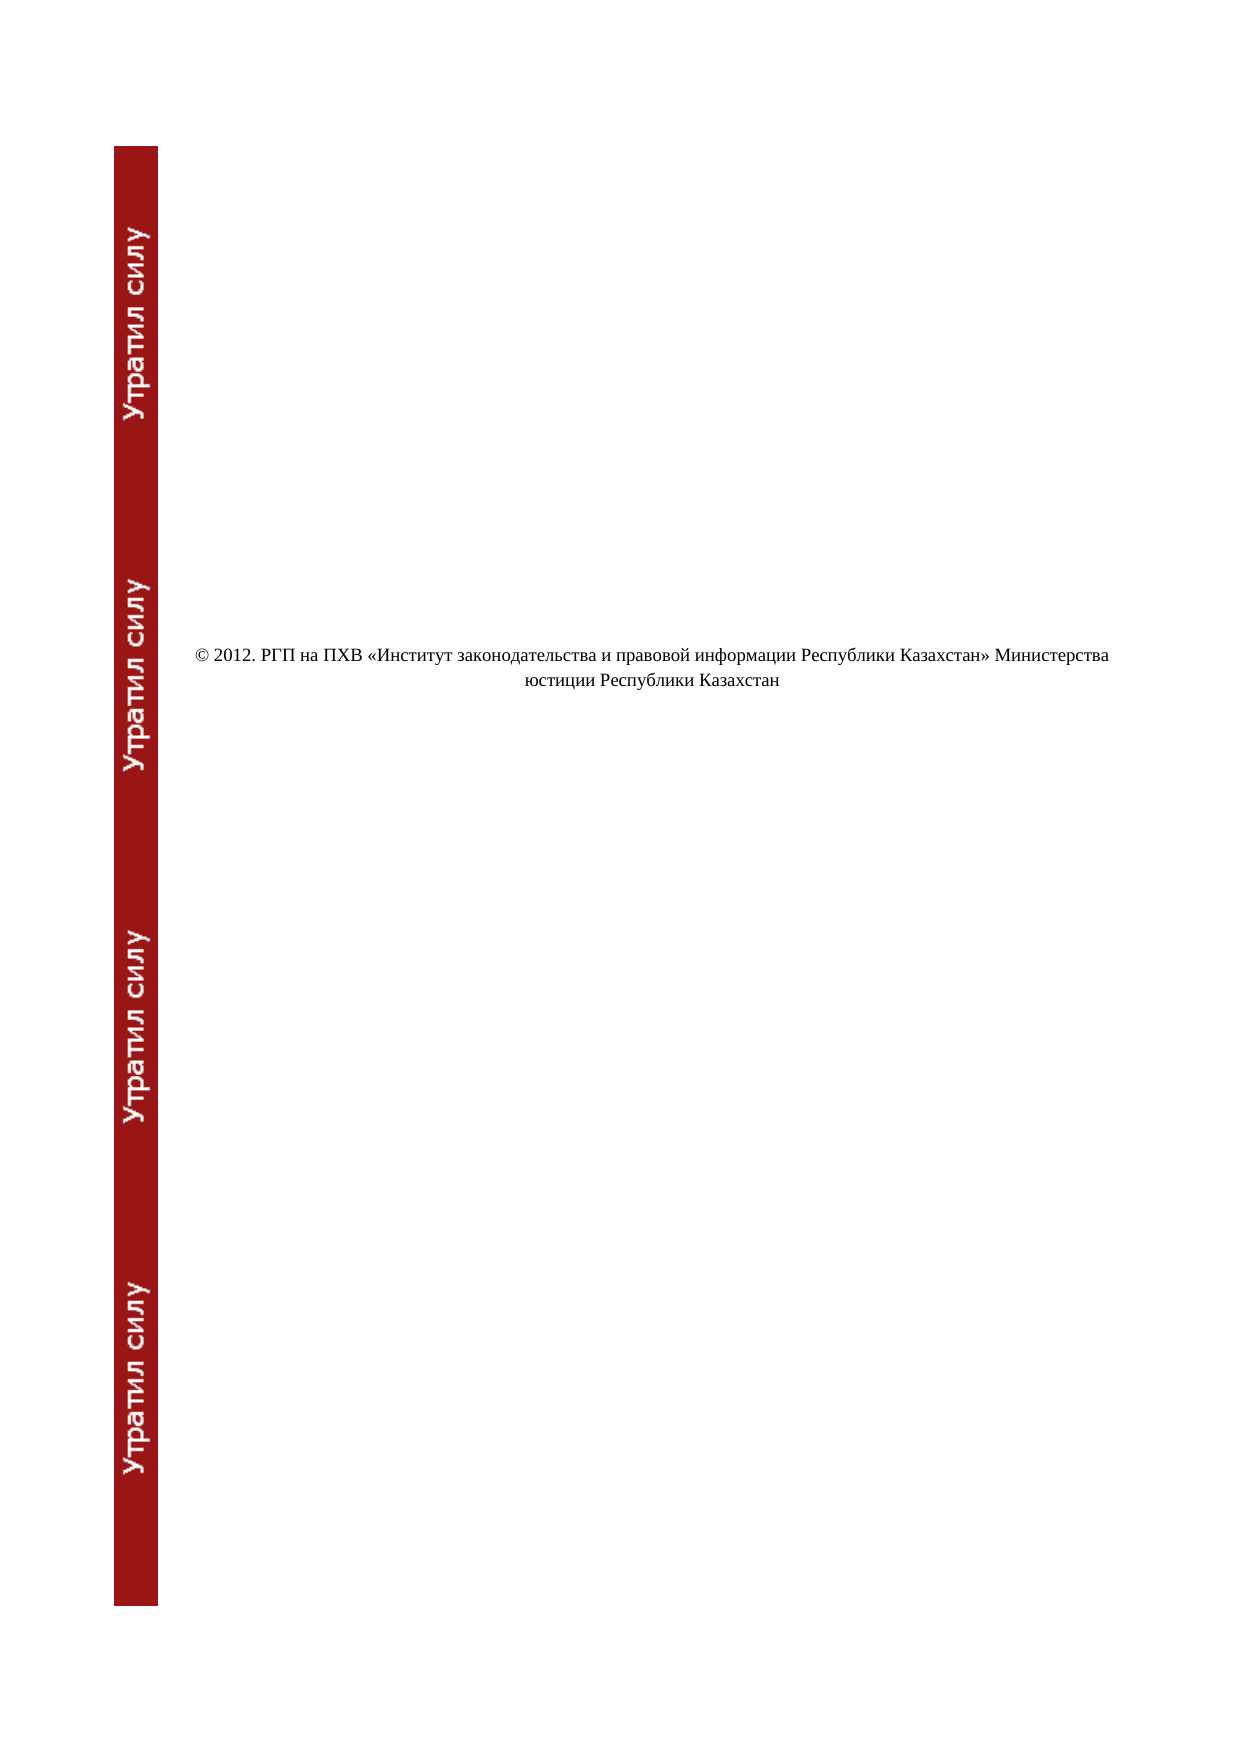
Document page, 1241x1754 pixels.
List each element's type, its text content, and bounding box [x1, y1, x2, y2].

picture [114, 146, 158, 644]
picture [114, 690, 158, 1606]
text © 2012. РГП на ПХВ «Институт законодательства и правовой информации Республики Казахстан» Министерства юстиции Республики Казахстан [112, 644, 1128, 690]
